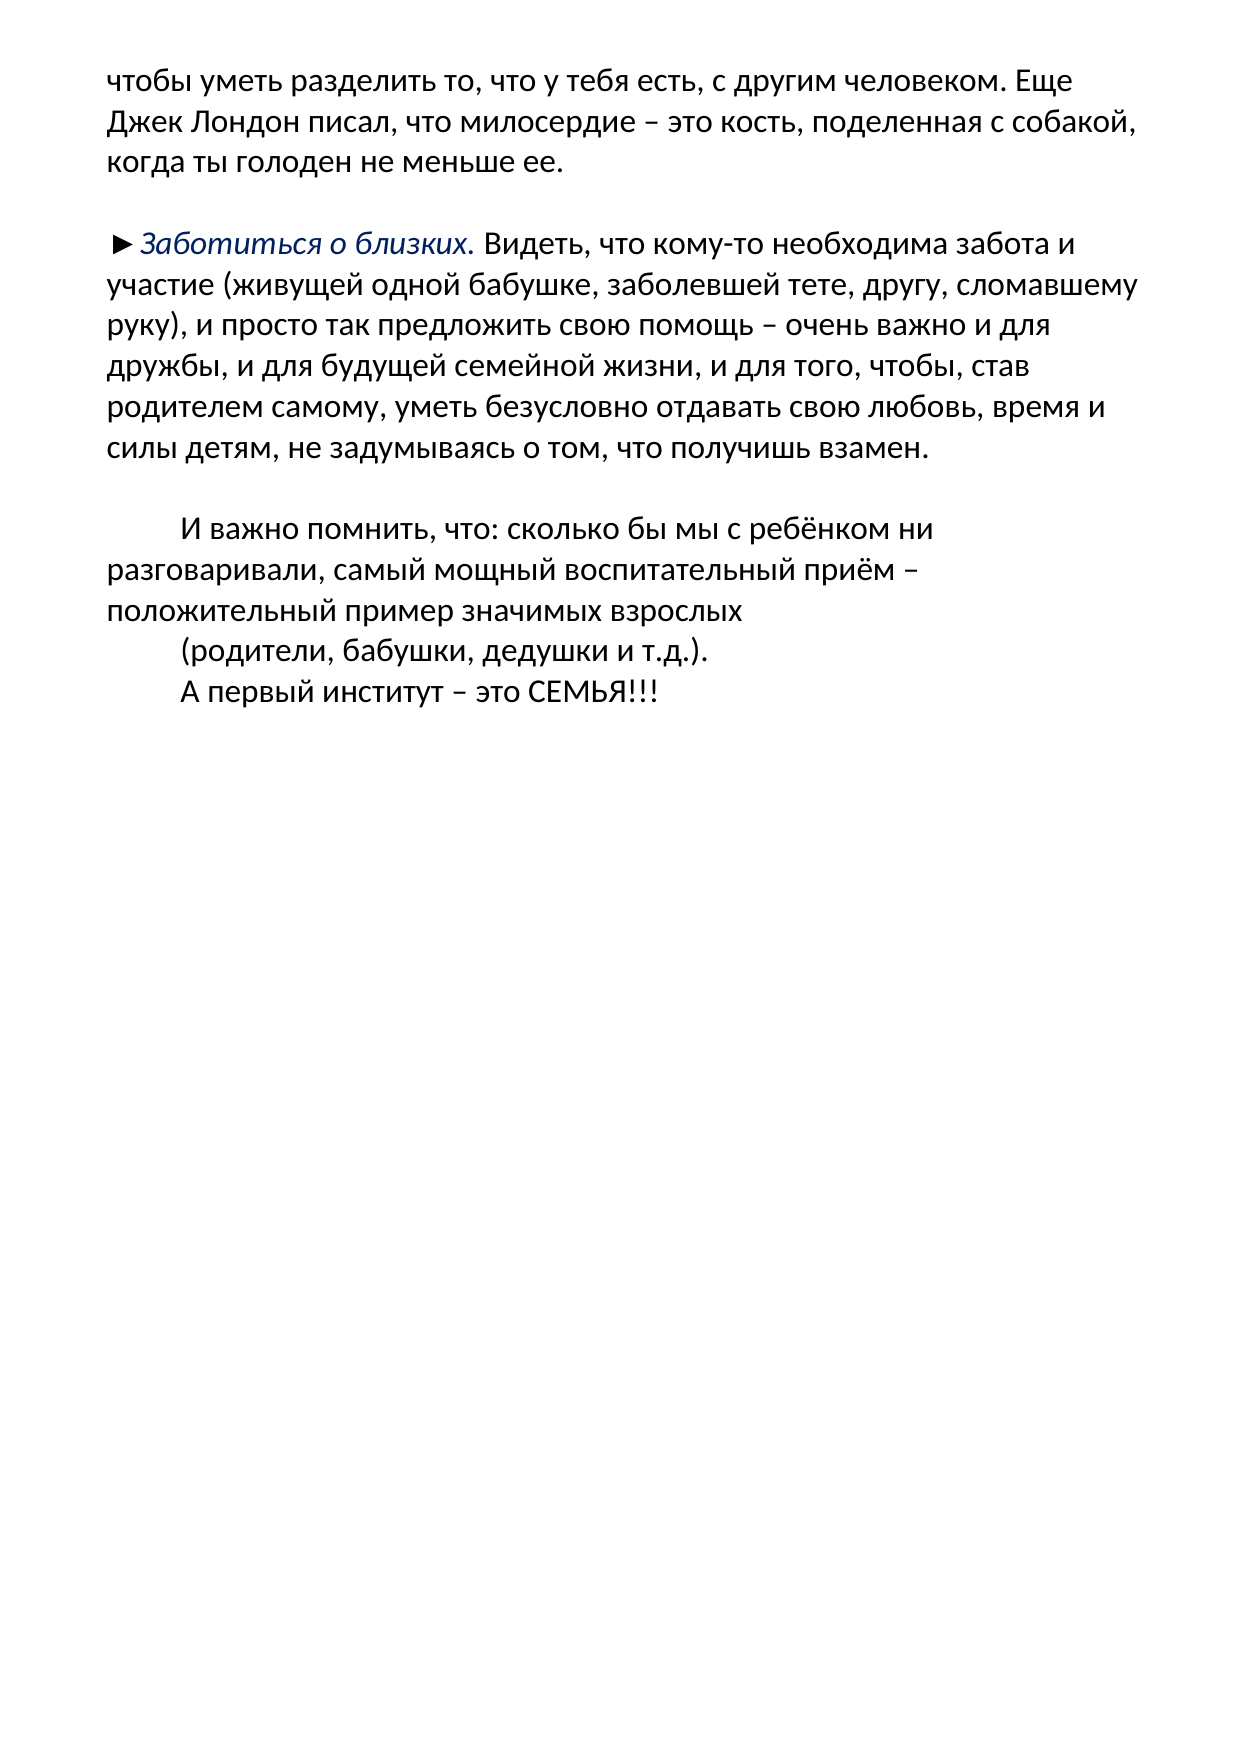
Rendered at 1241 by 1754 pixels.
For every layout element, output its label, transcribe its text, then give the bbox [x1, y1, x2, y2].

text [106, 59, 1152, 466]
text И важно помнить, что: сколько бы мы с ребёнком ни разговаривали, самый мощный воспитательный приём – положительный пример значимых взрослых [106, 507, 1152, 629]
text (родители, бабушки, дедушки и т.д.). [106, 629, 1152, 670]
text А первый институт – это СЕМЬЯ!!! [106, 670, 1152, 711]
